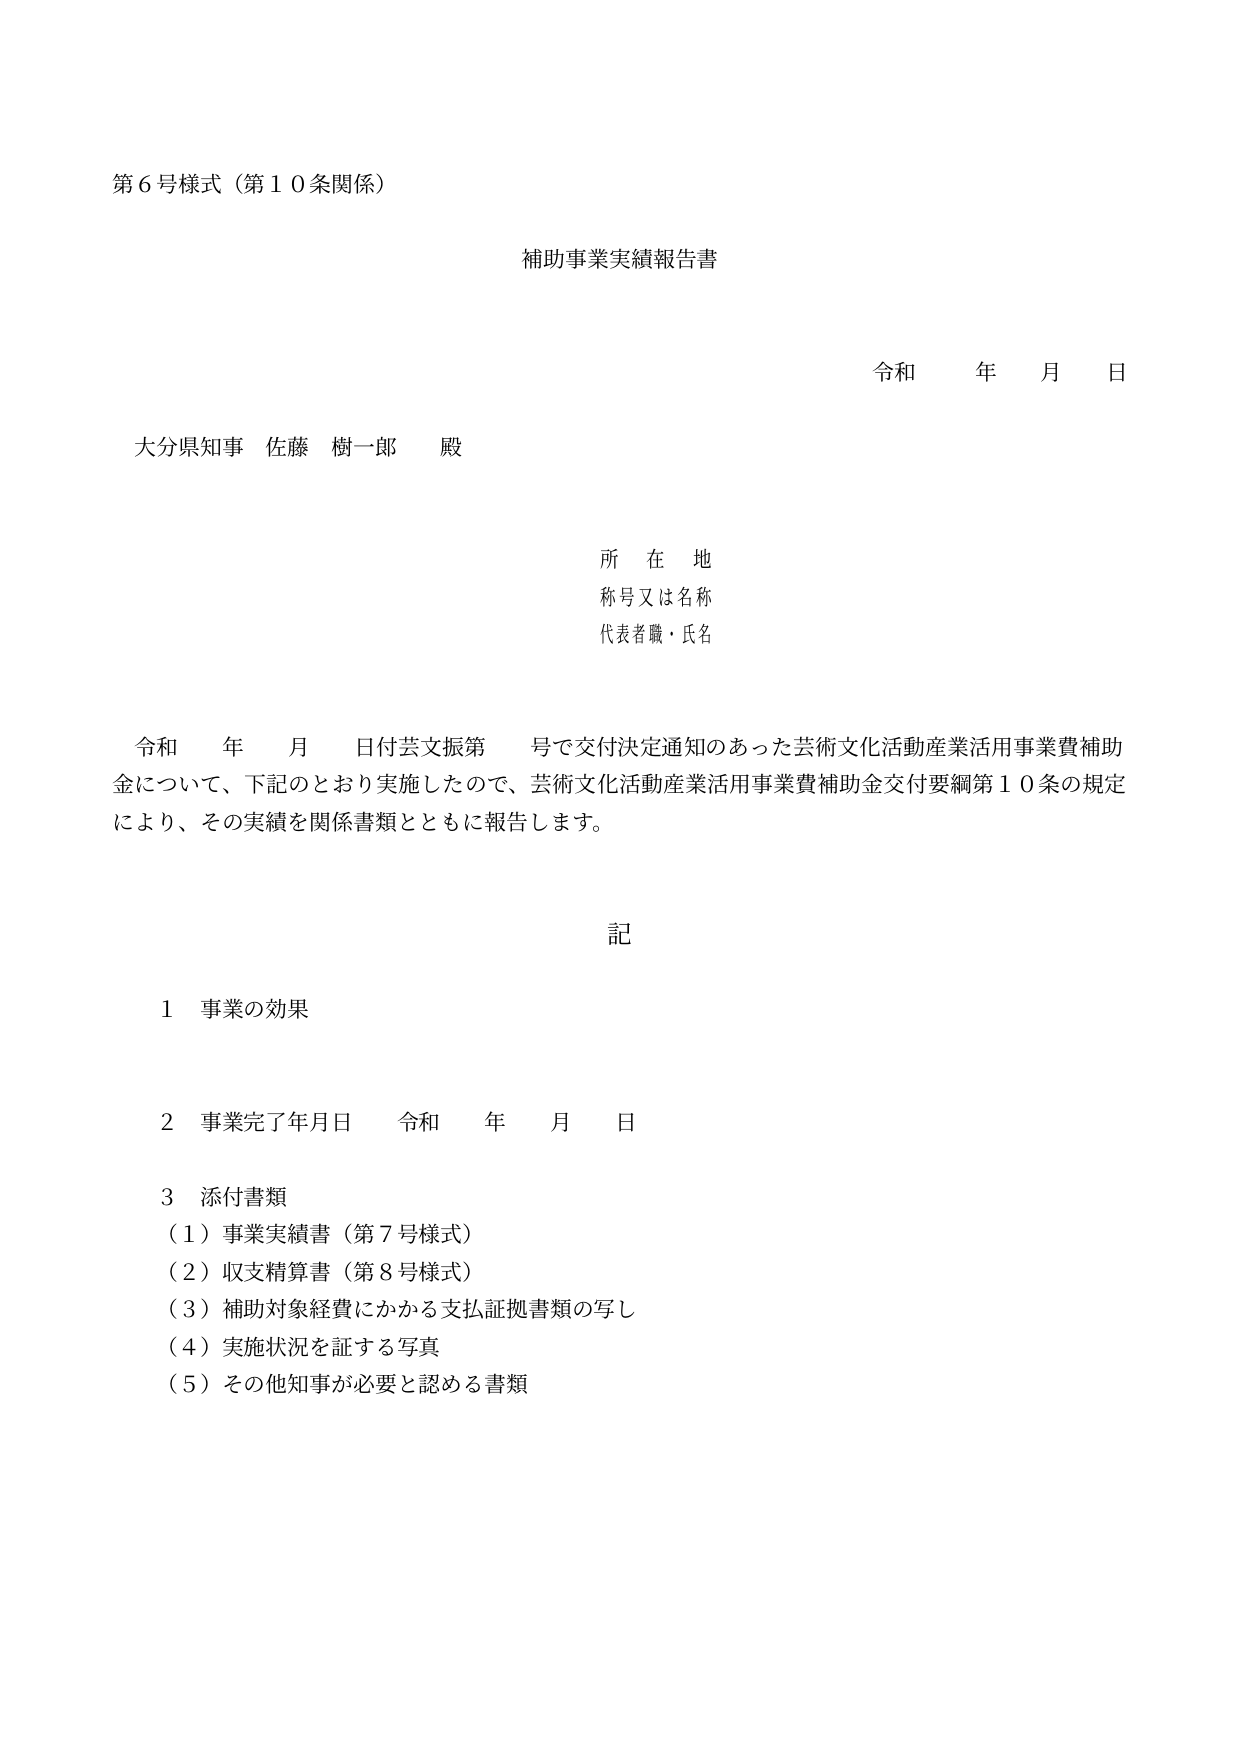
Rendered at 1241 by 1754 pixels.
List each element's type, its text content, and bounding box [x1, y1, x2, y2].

text １ 事業の効果 [112, 989, 1128, 1027]
text ３ 添付書類 [112, 1177, 1128, 1214]
text （５）その他知事が必要と認める書類 [112, 1364, 1128, 1402]
text （１）事業実績書（第７号様式） [112, 1214, 1128, 1252]
text 令和 年 月 日 [112, 352, 1128, 389]
text 令和 年 月 日付芸文振第 号で交付決定通知のあった芸術文化活動産業活用事業費補助金について、下記のとおり実施したので、芸術文化活動産業活用事業費補助金交付要綱第１０条の規定により、その実績を関係書類とともに報告します。 [112, 727, 1128, 839]
text （３）補助対象経費にかかる支払証拠書類の写し [112, 1289, 1128, 1327]
text 称号又は名称 [600, 577, 1128, 614]
text 代表者職・氏名 [600, 614, 1128, 652]
subtitle 記 [112, 914, 1128, 952]
text 所 在 地 [600, 539, 1128, 577]
text 第６号様式（第１０条関係） [112, 164, 1128, 202]
text ２ 事業完了年月日 令和 年 月 日 [112, 1102, 1128, 1139]
text （４）実施状況を証する写真 [112, 1327, 1128, 1364]
text （２）収支精算書（第８号様式） [112, 1252, 1128, 1289]
text 補助事業実績報告書 [112, 239, 1128, 277]
text 大分県知事 佐藤 樹一郞 殿 [112, 427, 1128, 464]
